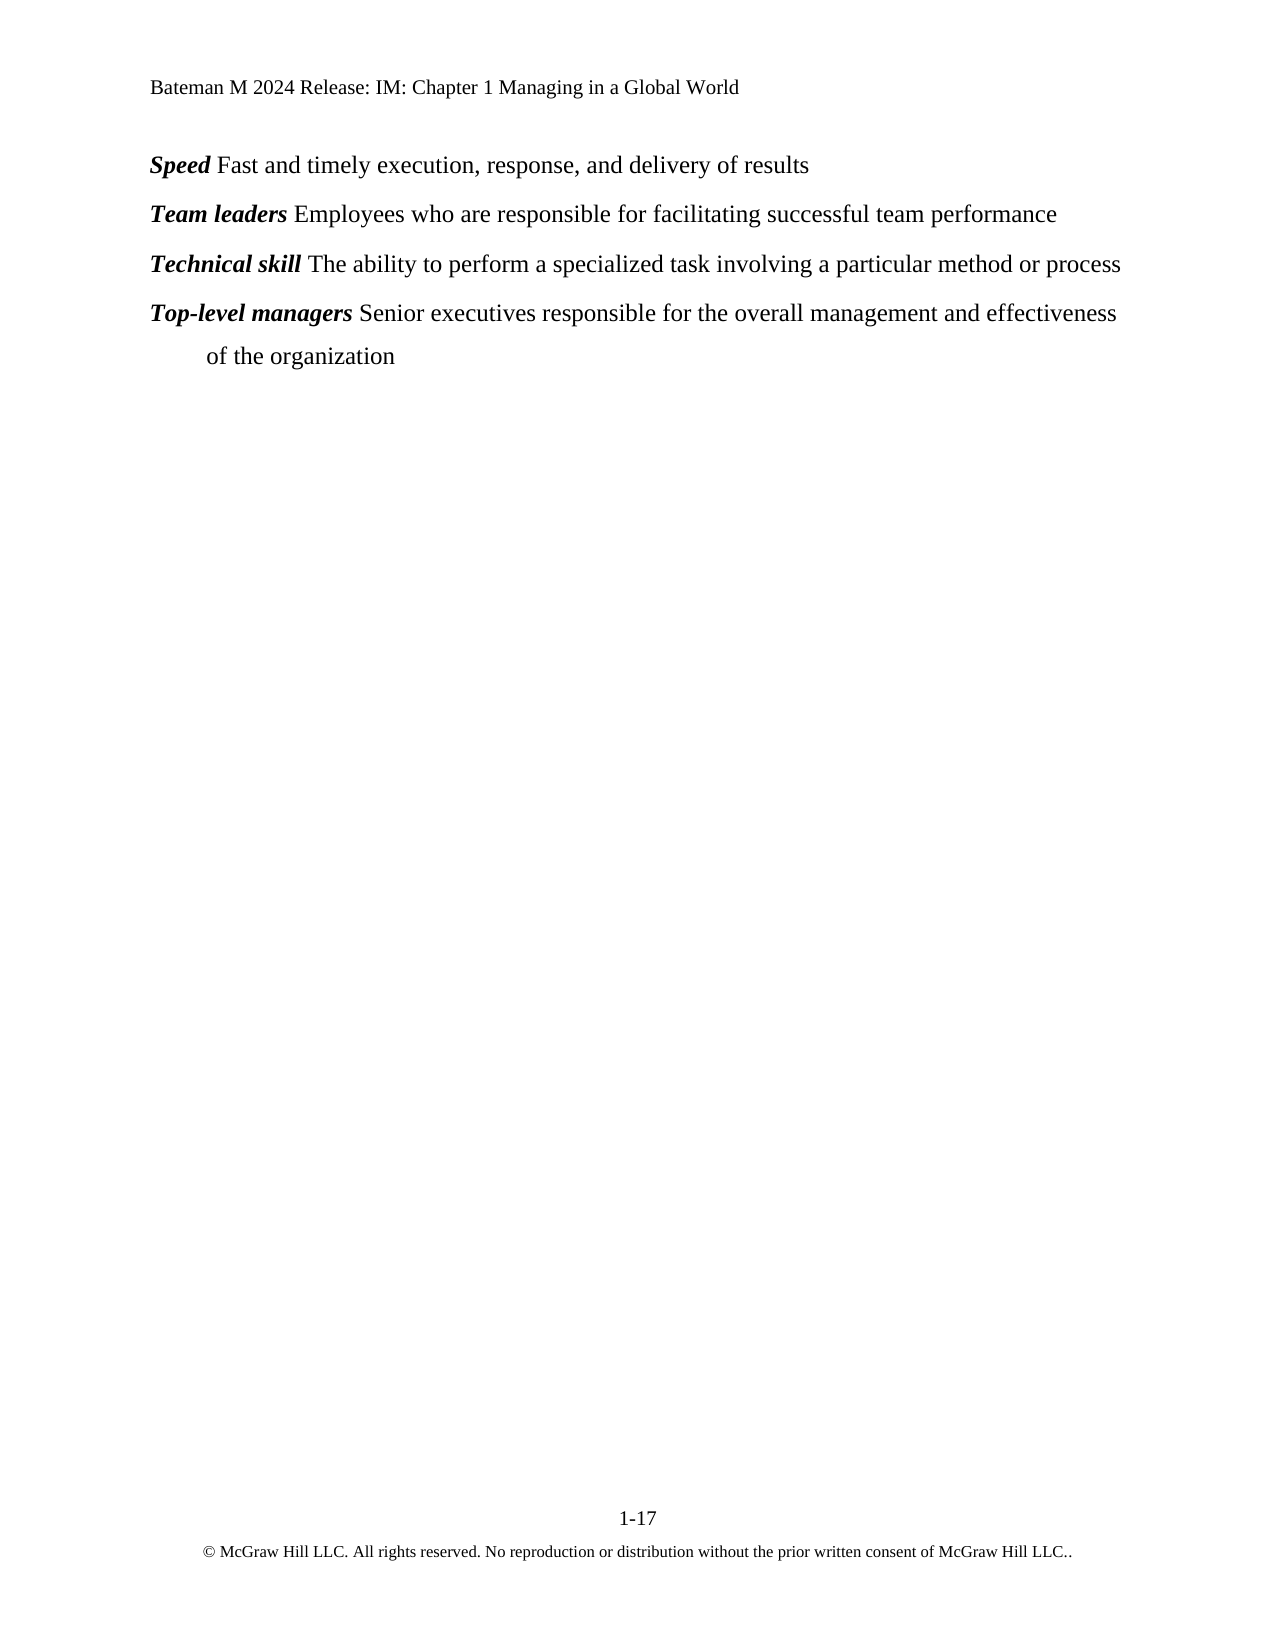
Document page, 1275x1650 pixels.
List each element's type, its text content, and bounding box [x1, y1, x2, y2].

text Speed Fast and timely execution, response, and delivery of results [149, 150, 1125, 179]
text Team leaders Employees who are responsible for facilitating successful team performance [149, 199, 1125, 228]
text Top-level managers Senior executives responsible for the overall management and effectiveness of the organization [149, 298, 1125, 370]
text Technical skill The ability to perform a specialized task involving a particular method or process [149, 249, 1125, 277]
